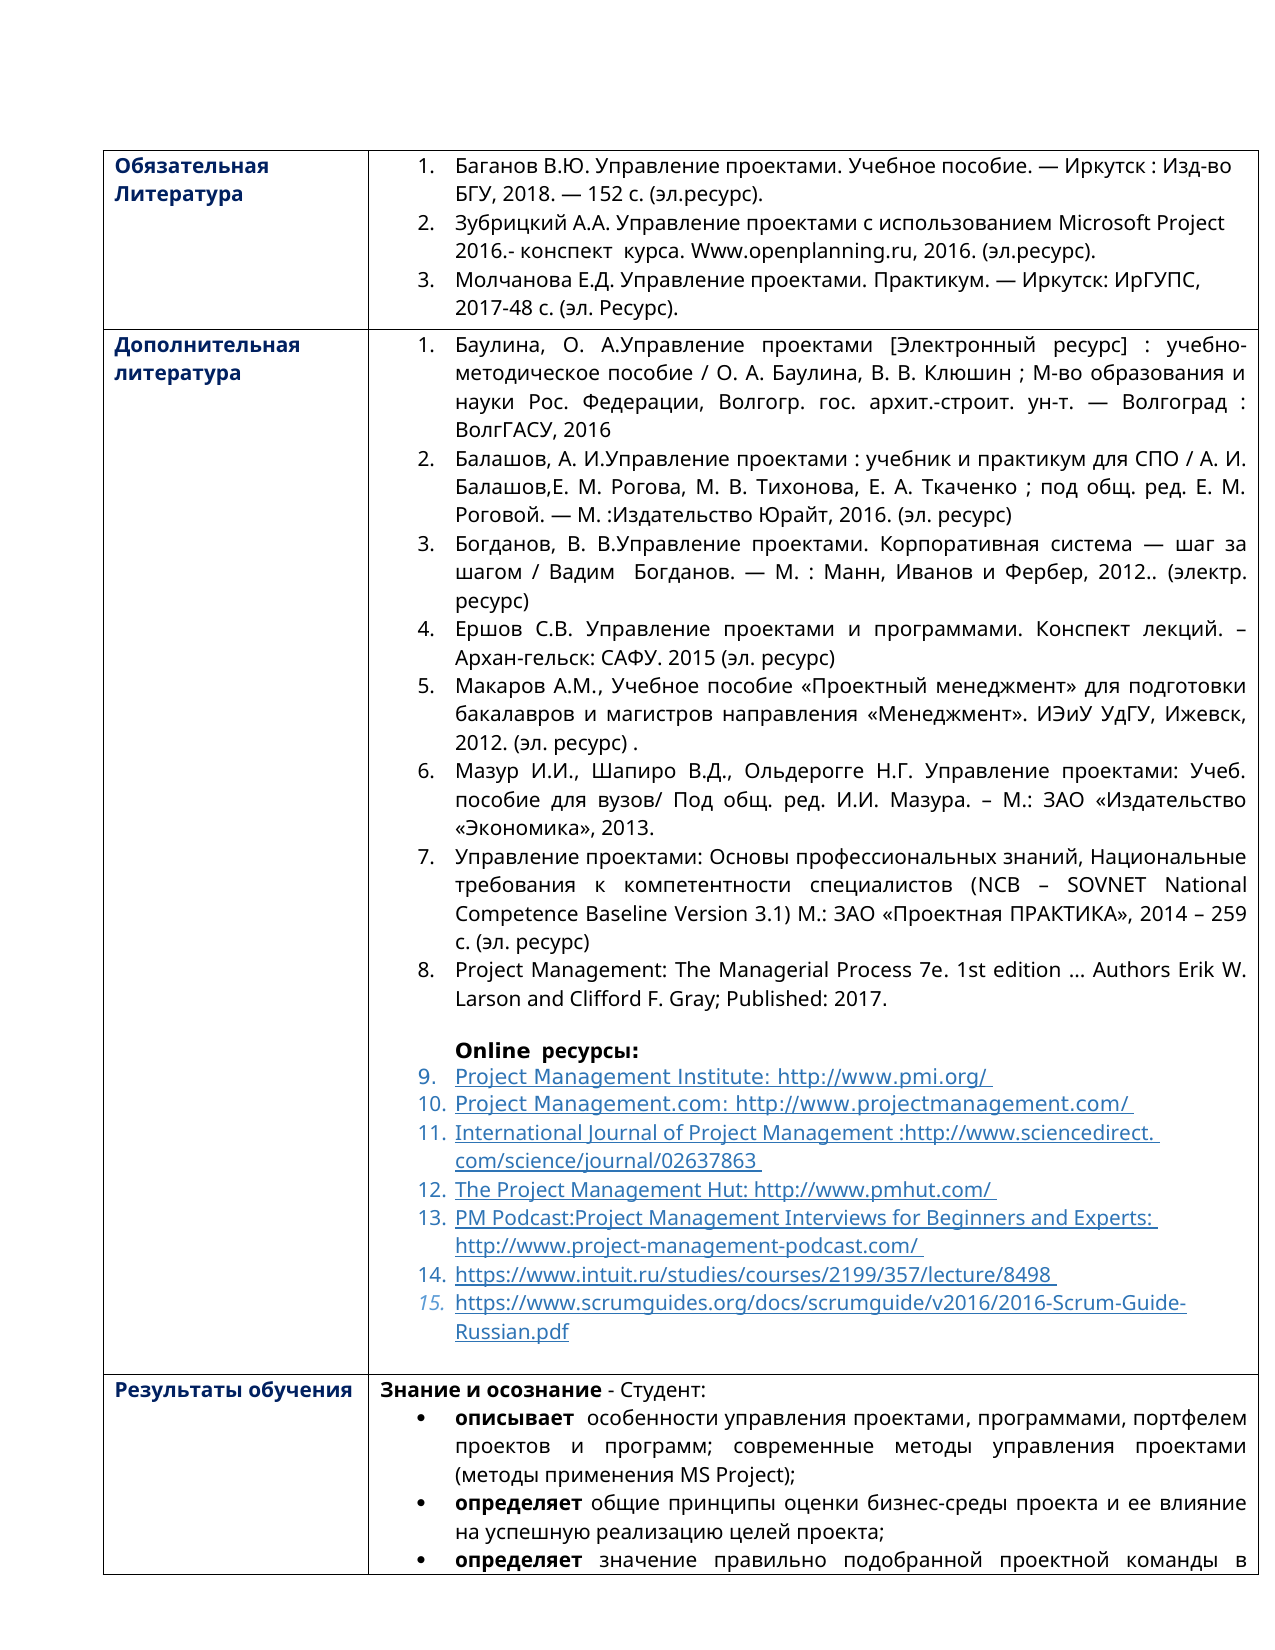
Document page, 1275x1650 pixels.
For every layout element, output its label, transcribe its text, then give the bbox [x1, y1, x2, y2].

table_cell Обязательная Литература [104, 151, 368, 329]
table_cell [369, 1375, 1258, 1574]
table_cell Баганов В.Ю. Управление проектами. Учебное пособие. — Иркутск : Изд-во БГУ, 2018. — 152 с. (эл.ресурс). Зубрицкий А.А. Управление проектами с использованием Microsoft Project 2016.- конспект курса. Www.openplanning.ru, 2016. (эл.ресурс). Молчанова Е.Д. Управление проектами. Практикум. — Иркутск: ИрГУПС, 2017-48 с. (эл. Ресурс). 48сю Молчанова Е.Д. Управление проектами. Практикум. — Иркутск: ИрГУПС,2017- Молчанова Е.Д. Управление проектами. Практикум. — Иркутск: ИрГУПС,2017-Молчанова Е.Д. Управление проектами. Практикум. — Иркутск: ИрГУПС,2017-3.Молчанова Е.Д. Управление проектами. Практикум. — Иркутск: ИрГУПС,2017- 4 --4444 48сю — 48 с. 2017. — 48 с. Практикум. — Иркутск: ИрГУПС, 2017. — 48 с. [369, 151, 1258, 329]
table_cell Результаты обучения [104, 1375, 368, 1574]
table_cell Баулина, О. А.Управление проектами [Электронный ресурс] : учебно-методическое пособие / О. А. Баулина, В. В. Клюшин ; М-во образования и науки Рос. Федерации, Волгогр. гос. архит.-строит. ун-т. — Волгоград : ВолгГАСУ, 2016 Балашов, А. И.Управление проектами : учебник и практикум для СПО / А. И. Балашов,Е. М. Рогова, М. В. Тихонова, Е. А. Ткаченко ; под общ. ред. Е. М. Роговой. — М. :Издательство Юрайт, 2016. (эл. ресурс) Богданов, В. В.Управление проектами. Корпоративная система — шаг за шагом / Вадим Богданов. — М. : Манн, Иванов и Фербер, 2012.. (электр. ресурс) Ершов С.В. Управление проектами и программами. Конспект лекций. – Архан-гельск: САФУ. 2015 (эл. ресурс) Макаров А.М., Учебное пособие «Проектный менеджмент» для подготовки бакалавров и магистров направления «Менеджмент». ИЭиУ УдГУ, Ижевск, 2012. (эл. ресурс) . Мазур И.И., Шапиро В.Д., Ольдерогге Н.Г. Управление проектами: Учеб. пособие для вузов/ Под общ. ред. И.И. Мазура. – М.: ЗАО «Издательство «Экономика», 2013. Управление проектами: Основы профессиональных знаний, Национальные требования к компетентности специалистов (NCB – SOVNET National Competence Baseline Version 3.1) М.: ЗАО «Проектная ПРАКТИКА», 2014 – 259 с. (эл. ресурс) Project Management: The Managerial Process 7e. 1st edition ... Authors Erik W. Larson and Clifford F. Gray; Published: 2017. Online ресурсы: Project Management Institute: http://www.pmi.org/ Project Management.com: http://www.projectmanagement.com/ International Journal of Project Management :http://www.sciencedirect. com/science/journal/02637863 The Project Management Hut: http://www.pmhut.com/ PM Podcast:Project Management Interviews for Beginners and Experts: http://www.project-management-podcast.com/ https://www.intuit.ru/studies/courses/2199/357/lecture/8498 https://www.scrumguides.org/docs/scrumguide/v2016/2016-Scrum-Guide-Russian.pdf [369, 330, 1258, 1374]
table_cell Дополнительная литература [104, 330, 368, 1374]
